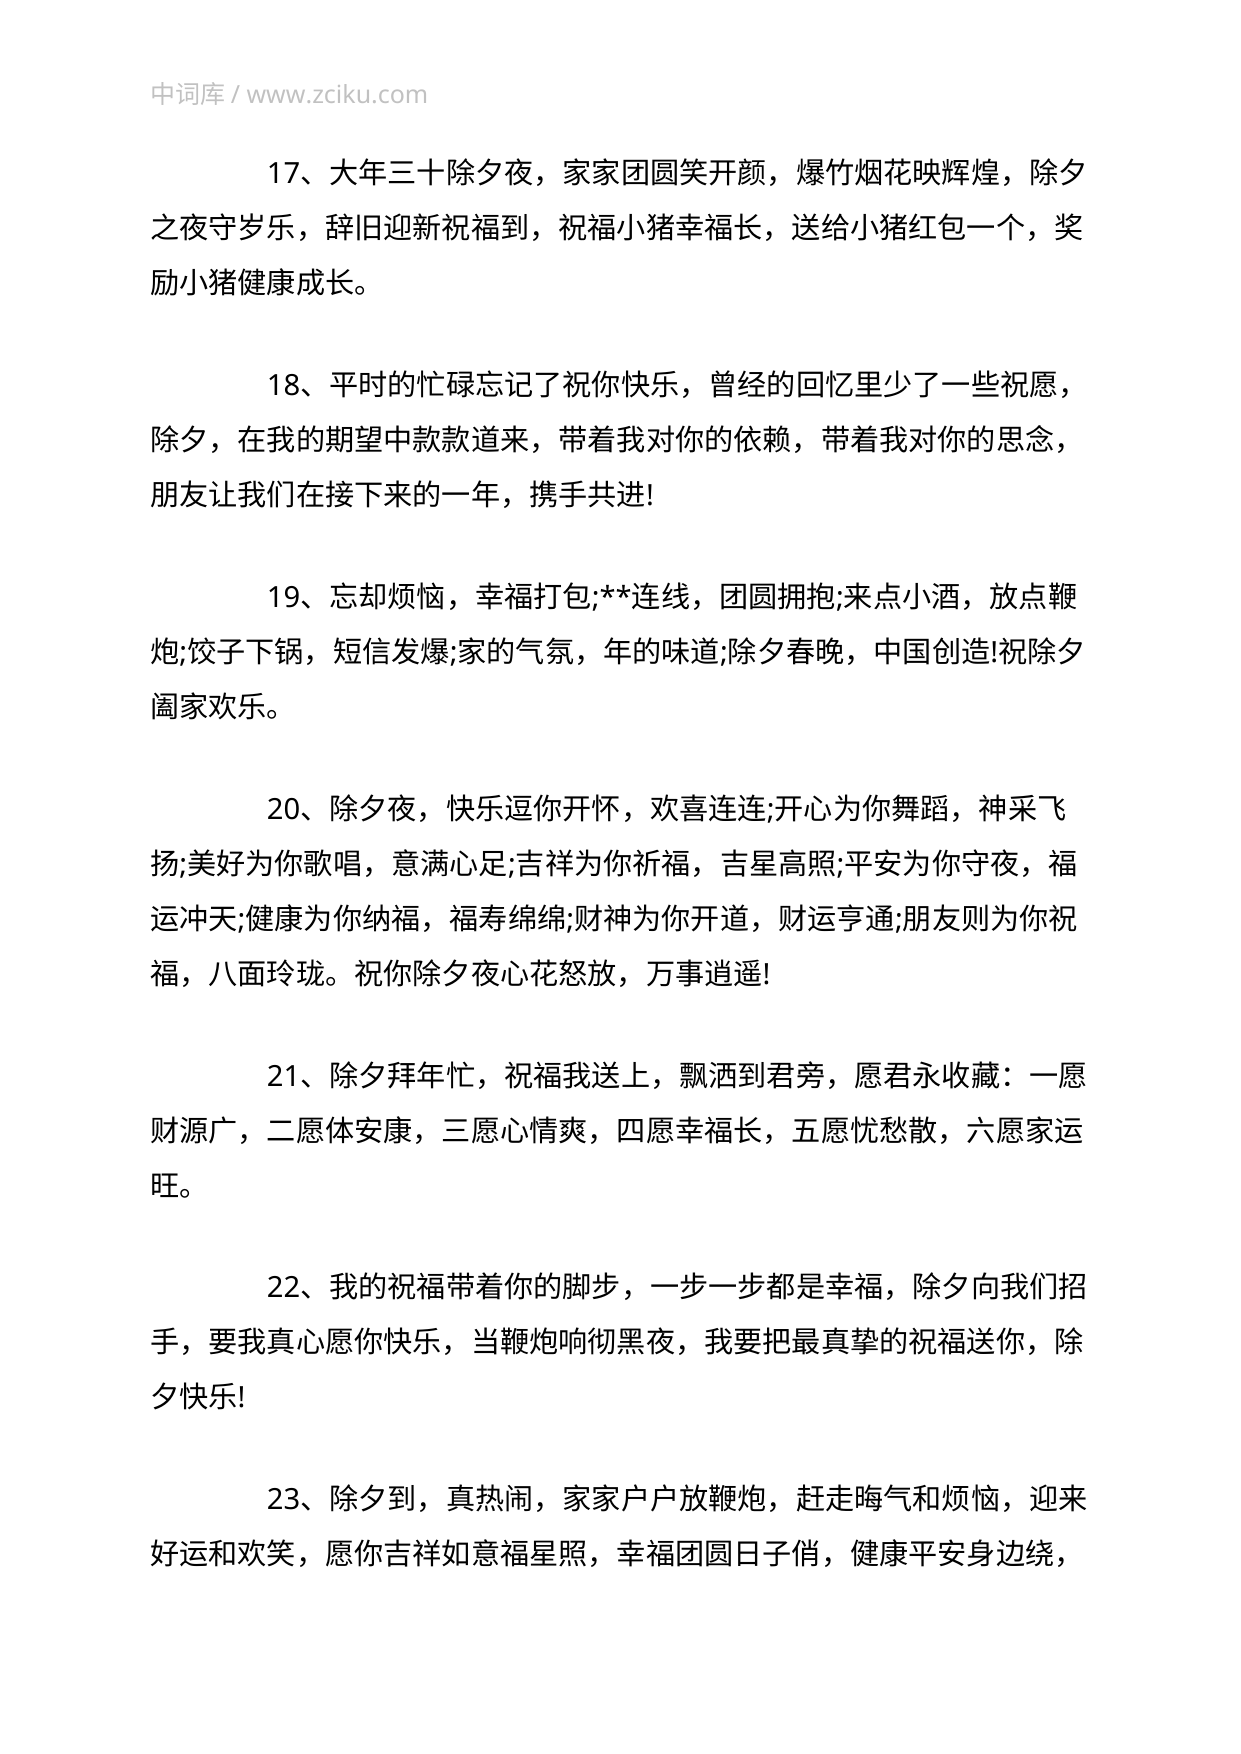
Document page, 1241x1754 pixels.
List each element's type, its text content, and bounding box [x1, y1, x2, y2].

text 18、平时的忙碌忘记了祝你快乐，曾经的回忆里少了一些祝愿，除夕，在我的期望中款款道来，带着我对你的依赖，带着我对你的思念，朋友让我们在接下来的一年，携手共进! [150, 362, 1090, 514]
text 22、我的祝福带着你的脚步，一步一步都是幸福，除夕向我们招手，要我真心愿你快乐，当鞭炮响彻黑夜，我要把最真挚的祝福送你，除夕快乐! [150, 1264, 1090, 1416]
text 21、除夕拜年忙，祝福我送上，飘洒到君旁，愿君永收藏：一愿财源广，二愿体安康，三愿心情爽，四愿幸福长，五愿忧愁散，六愿家运旺。 [150, 1052, 1090, 1204]
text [150, 1476, 1090, 1573]
text 17、大年三十除夕夜，家家团圆笑开颜，爆竹烟花映辉煌，除夕之夜守岁乐，辞旧迎新祝福到，祝福小猪幸福长，送给小猪红包一个，奖励小猪健康成长。 [150, 150, 1090, 302]
text 20、除夕夜，快乐逗你开怀，欢喜连连;开心为你舞蹈，神采飞扬;美好为你歌唱，意满心足;吉祥为你祈福，吉星高照;平安为你守夜，福运冲天;健康为你纳福，福寿绵绵;财神为你开道，财运亨通;朋友则为你祝福，八面玲珑。祝你除夕夜心花怒放，万事逍遥! [150, 785, 1090, 993]
text 19、忘却烦恼，幸福打包;**连线，团圆拥抱;来点小酒，放点鞭炮;饺子下锅，短信发爆;家的气氛，年的味道;除夕春晚，中国创造!祝除夕阖家欢乐。 [150, 573, 1090, 726]
